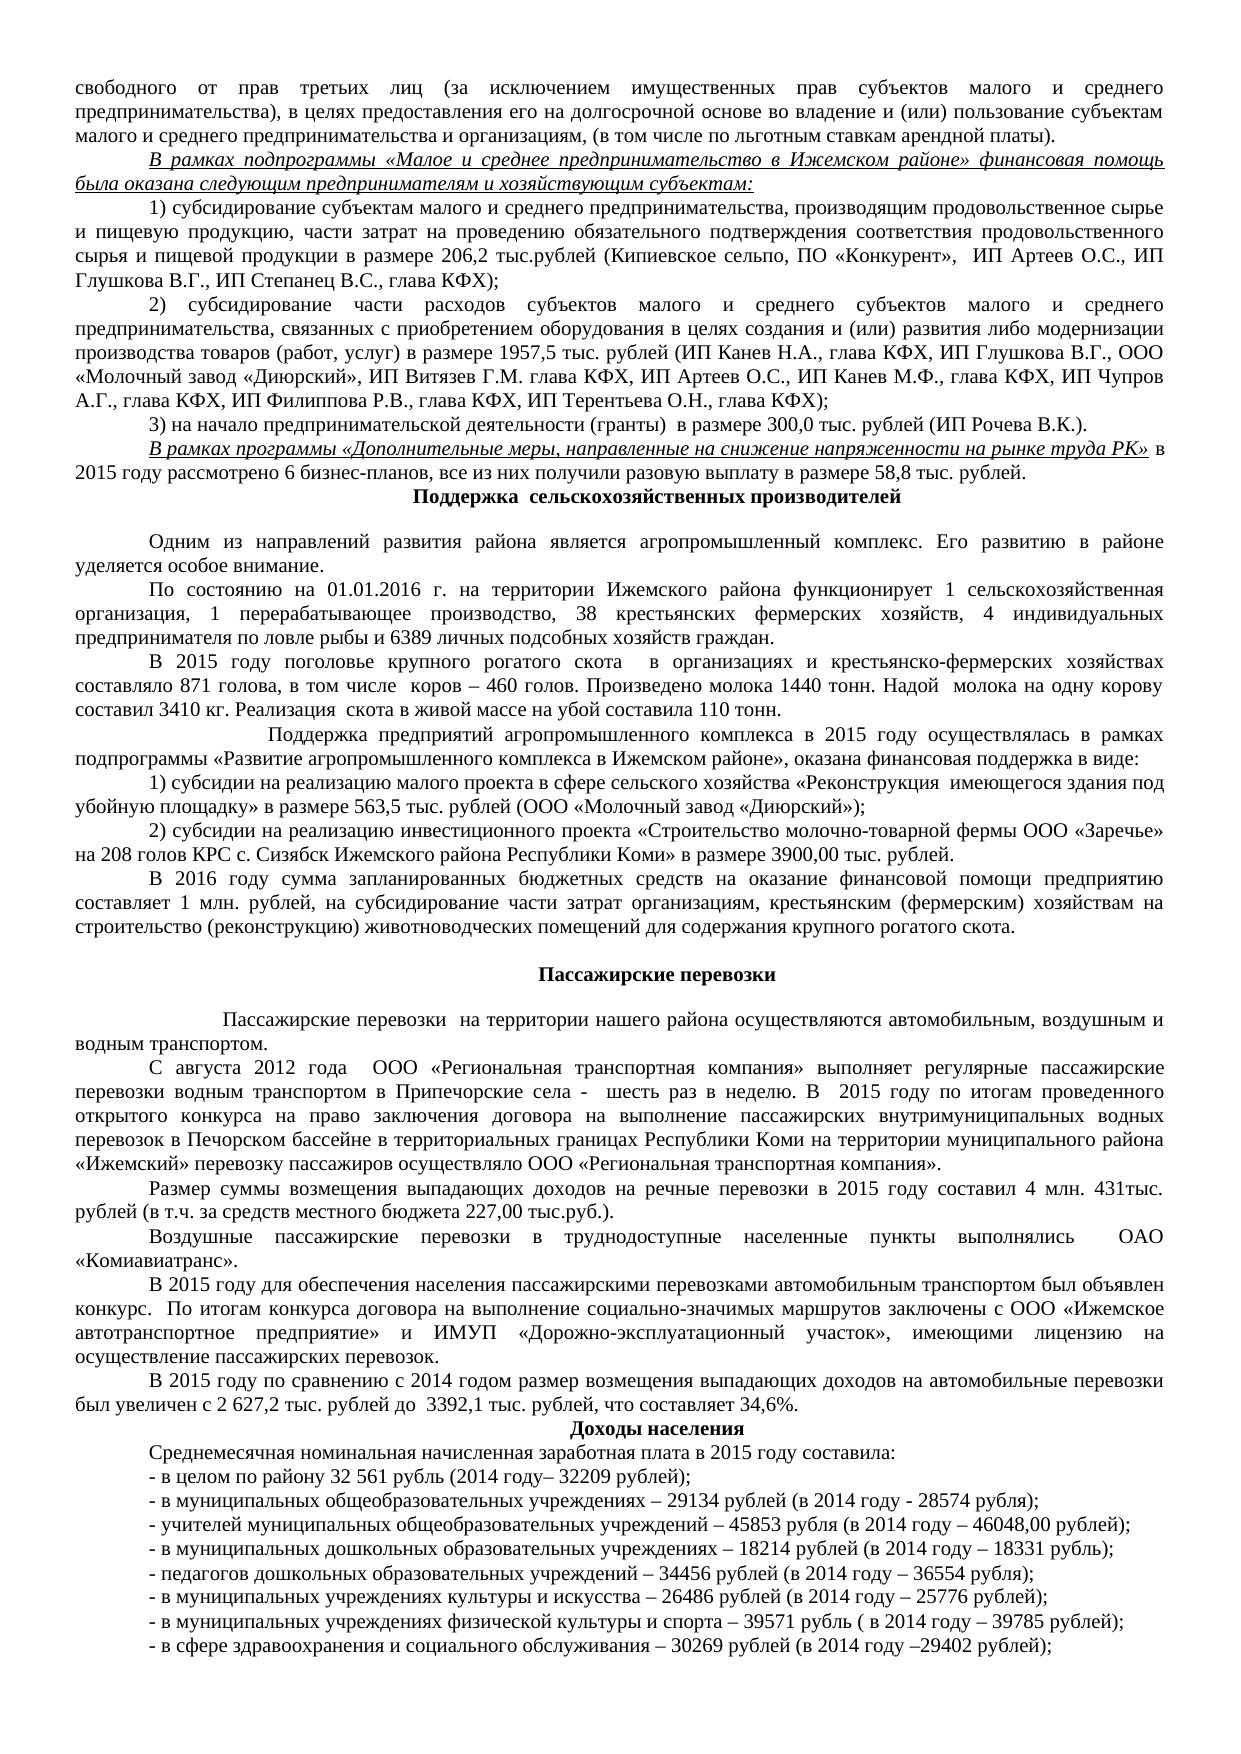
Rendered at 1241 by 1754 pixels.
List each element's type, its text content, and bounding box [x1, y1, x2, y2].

text Размер суммы возмещения выпадающих доходов на речные перевозки в 2015 году составил 4 млн. 431тыс. рублей (в т.ч. за средств местного бюджета 227,00 тыс.руб.). [75, 1175, 1165, 1223]
text - в муниципальных учреждениях культуры и искусства – 26486 рублей (в 2014 году – 25776 рублей); [75, 1584, 1184, 1608]
text Воздушные пассажирские перевозки в труднодоступные населенные пункты выполнялись ОАО «Комиавиатранс». [75, 1223, 1165, 1272]
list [75, 75, 1165, 147]
text 3) на начало предпринимательской деятельности (гранты) в размере 300,0 тыс. рублей (ИП Рочева В.К.). [75, 412, 1165, 436]
text 2) субсидии на реализацию инвестиционного проекта «Строительство молочно-товарной фермы ООО «Заречье» на 208 голов КРС с. Сизябск Ижемского района Республики Коми» в размере 3900,00 тыс. рублей. [75, 818, 1165, 866]
text Поддержка сельскохозяйственных производителей [75, 484, 1165, 508]
text - в целом по району 32 561 рубль (2014 году– 32209 рублей); [75, 1464, 1165, 1488]
list В рамках подпрограммы «Малое и среднее предпринимательство в Ижемском районе» финансовая помощь была оказана следующим предпринимателям и хозяйствующим субъектам: [75, 147, 1165, 195]
text В рамках программы «Дополнительные меры, направленные на снижение напряженности на рынке труда РК» в 2015 году рассмотрено 6 бизнес-планов, все из них получили разовую выплату в размере 58,8 тыс. рублей. [75, 436, 1165, 484]
text - учителей муниципальных общеобразовательных учреждений – 45853 рубля (в 2014 году – 46048,00 рублей); [75, 1512, 1184, 1536]
text - педагогов дошкольных образовательных учреждений – 34456 рублей (в 2014 году – 36554 рубля); [75, 1560, 1184, 1584]
text Доходы населения [75, 1416, 1165, 1440]
text Одним из направлений развития района является агропромышленный комплекс. Его развитию в районе уделяется особое внимание. [75, 529, 1165, 577]
text По состоянию на 01.01.2016 г. на территории Ижемского района функционирует 1 сельскохозяйственная организация, 1 перерабатывающее производство, 38 крестьянских фермерских хозяйств, 4 индивидуальных предпринимателя по ловле рыбы и 6389 личных подсобных хозяйств граждан. [75, 577, 1165, 649]
text - в муниципальных учреждениях физической культуры и спорта – 39571 рубль ( в 2014 году – 39785 рублей); [75, 1608, 1184, 1633]
text 1) субсидирование субъектам малого и среднего предпринимательства, производящим продовольственное сырье и пищевую продукцию, части затрат на проведению обязательного подтверждения соответствия продовольственного сырья и пищевой продукции в размере 206,2 тыс.рублей (Кипиевское сельпо, ПО «Конкурент», ИП Артеев О.С., ИП Глушкова В.Г., ИП Степанец В.С., глава КФХ); [75, 195, 1165, 292]
text - в муниципальных дошкольных образовательных учреждениях – 18214 рублей (в 2014 году – 18331 рубль); [75, 1536, 1184, 1560]
text В 2015 году для обеспечения населения пассажирскими перевозками автомобильным транспортом был объявлен конкурс. По итогам конкурса договора на выполнение социально-значимых маршрутов заключены с ООО «Ижемское автотранспортное предприятие» и ИМУП «Дорожно-эксплуатационный участок», имеющими лицензию на осуществление пассажирских перевозок. [75, 1272, 1165, 1368]
text Среднемесячная номинальная начисленная заработная плата в 2015 году составила: [75, 1440, 1165, 1464]
text Пассажирские перевозки на территории нашего района осуществляются автомобильным, воздушным и водным транспортом. [75, 1007, 1165, 1055]
text С августа 2012 года ООО «Региональная транспортная компания» выполняет регулярные пассажирские перевозки водным транспортом в Припечорские села - шесть раз в неделю. В 2015 году по итогам проведенного открытого конкурса на право заключения договора на выполнение пассажирских внутримуниципальных водных перевозок в Печорском бассейне в территориальных границах Республики Коми на территории муниципального района «Ижемский» перевозку пассажиров осуществляло ООО «Региональная транспортная компания». [75, 1055, 1165, 1175]
text - в сфере здравоохранения и социального обслуживания – 30269 рублей (в 2014 году –29402 рублей); [75, 1633, 1184, 1657]
text Пассажирские перевозки [75, 962, 1165, 986]
text 1) субсидии на реализацию малого проекта в сфере сельского хозяйства «Реконструкция имеющегося здания под убойную площадку» в размере 563,5 тыс. рублей (ООО «Молочный завод «Диюрский»); [75, 769, 1165, 818]
list В 2016 году сумма запланированных бюджетных средств на оказание финансовой помощи предприятию составляет 1 млн. рублей, на субсидирование части затрат организациям, крестьянским (фермерским) хозяйствам на строительство (реконструкцию) животноводческих помещений для содержания крупного рогатого скота. [75, 866, 1165, 938]
text Поддержка предприятий агропромышленного комплекса в 2015 году осуществлялась в рамках подпрограммы «Развитие агропромышленного комплекса в Ижемском районе», оказана финансовая поддержка в виде: [75, 721, 1165, 769]
text 2) субсидирование части расходов субъектов малого и среднего субъектов малого и среднего предпринимательства, связанных с приобретением оборудования в целях создания и (или) развития либо модернизации производства товаров (работ, услуг) в размере 1957,5 тыс. рублей (ИП Канев Н.А., глава КФХ, ИП Глушкова В.Г., ООО «Молочный завод «Диюрский», ИП Витязев Г.М. глава КФХ, ИП Артеев О.С., ИП Канев М.Ф., глава КФХ, ИП Чупров А.Г., глава КФХ, ИП Филиппова Р.В., глава КФХ, ИП Терентьева О.Н., глава КФХ); [75, 292, 1165, 412]
text - в муниципальных общеобразовательных учреждениях – 29134 рублей (в 2014 году - 28574 рубля); [75, 1488, 1184, 1512]
text В 2015 году поголовье крупного рогатого скота в организациях и крестьянско-фермерских хозяйствах составляло 871 голова, в том числе коров – 460 голов. Произведено молока 1440 тонн. Надой молока на одну корову составил 3410 кг. Реализация скота в живой массе на убой составила 110 тонн. [75, 649, 1165, 721]
text В 2015 году по сравнению с 2014 годом размер возмещения выпадающих доходов на автомобильные перевозки был увеличен с 2 627,2 тыс. рублей до 3392,1 тыс. рублей, что составляет 34,6%. [75, 1368, 1165, 1416]
